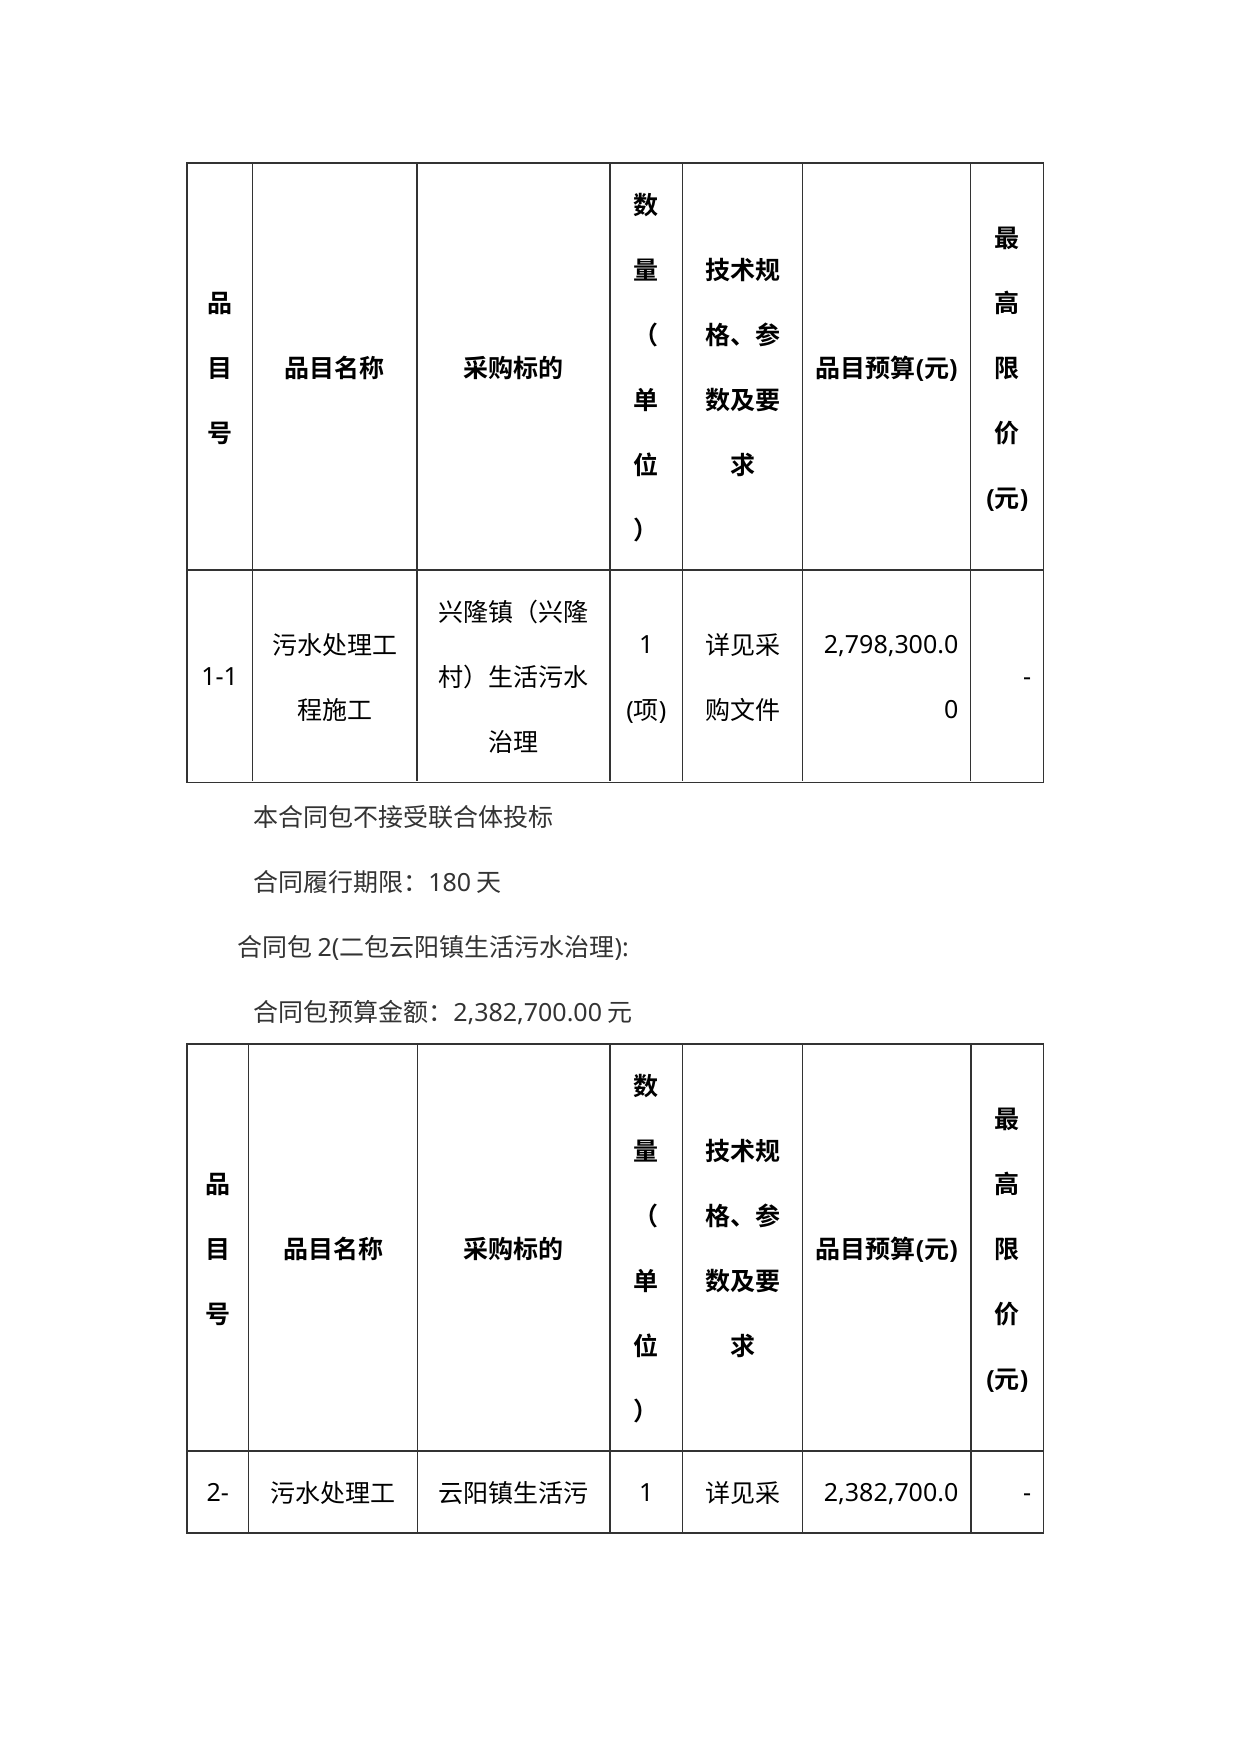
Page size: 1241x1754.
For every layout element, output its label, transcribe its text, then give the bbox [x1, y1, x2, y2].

table_header 最高限价(元) [972, 1045, 1043, 1450]
text 合同包2(二包云阳镇生活污水治理): [187, 913, 1053, 978]
table_header 采购标的 [418, 1045, 609, 1450]
table_cell 污水处理工程施工 [253, 571, 416, 781]
table_header 数量（单位） [611, 1045, 682, 1450]
table_cell 详见采购文件 [683, 571, 802, 781]
table_cell 云阳镇生活污水治理 [418, 1452, 609, 1532]
table_cell 兴隆镇（兴隆村）生活污水治理 [418, 571, 609, 781]
table_cell 1-1 [188, 571, 252, 781]
table_header 数量（单位） [611, 164, 682, 569]
table_cell 详见采购文件 [683, 1452, 802, 1532]
table_cell 1(项) [611, 1452, 682, 1532]
table_header 技术规格、参数及要求 [683, 164, 802, 569]
table_header 最高限价(元) [971, 164, 1043, 569]
table_header 技术规格、参数及要求 [683, 1045, 802, 1450]
table_header 品目名称 [249, 1045, 417, 1450]
text 本合同包不接受联合体投标 [187, 783, 1053, 848]
table_header 品目名称 [253, 164, 416, 569]
table_header 品目号 [188, 1045, 248, 1450]
table_cell 2-1 [188, 1452, 248, 1532]
table_cell 污水处理工程施工 [249, 1452, 417, 1532]
table_cell - [971, 571, 1043, 781]
table_header 品目预算(元) [803, 1045, 970, 1450]
text 合同履行期限：180天 [187, 848, 1053, 913]
table_header 采购标的 [418, 164, 609, 569]
table_cell 2,798,300.00 [803, 571, 970, 781]
table_cell 1(项) [611, 571, 682, 781]
table_header 品目预算(元) [803, 164, 970, 569]
table_cell 2,382,700.00 [803, 1452, 970, 1532]
table_header 品目号 [188, 164, 252, 569]
table_cell - [972, 1452, 1043, 1532]
text 合同包预算金额：2,382,700.00元 [187, 978, 1053, 1043]
